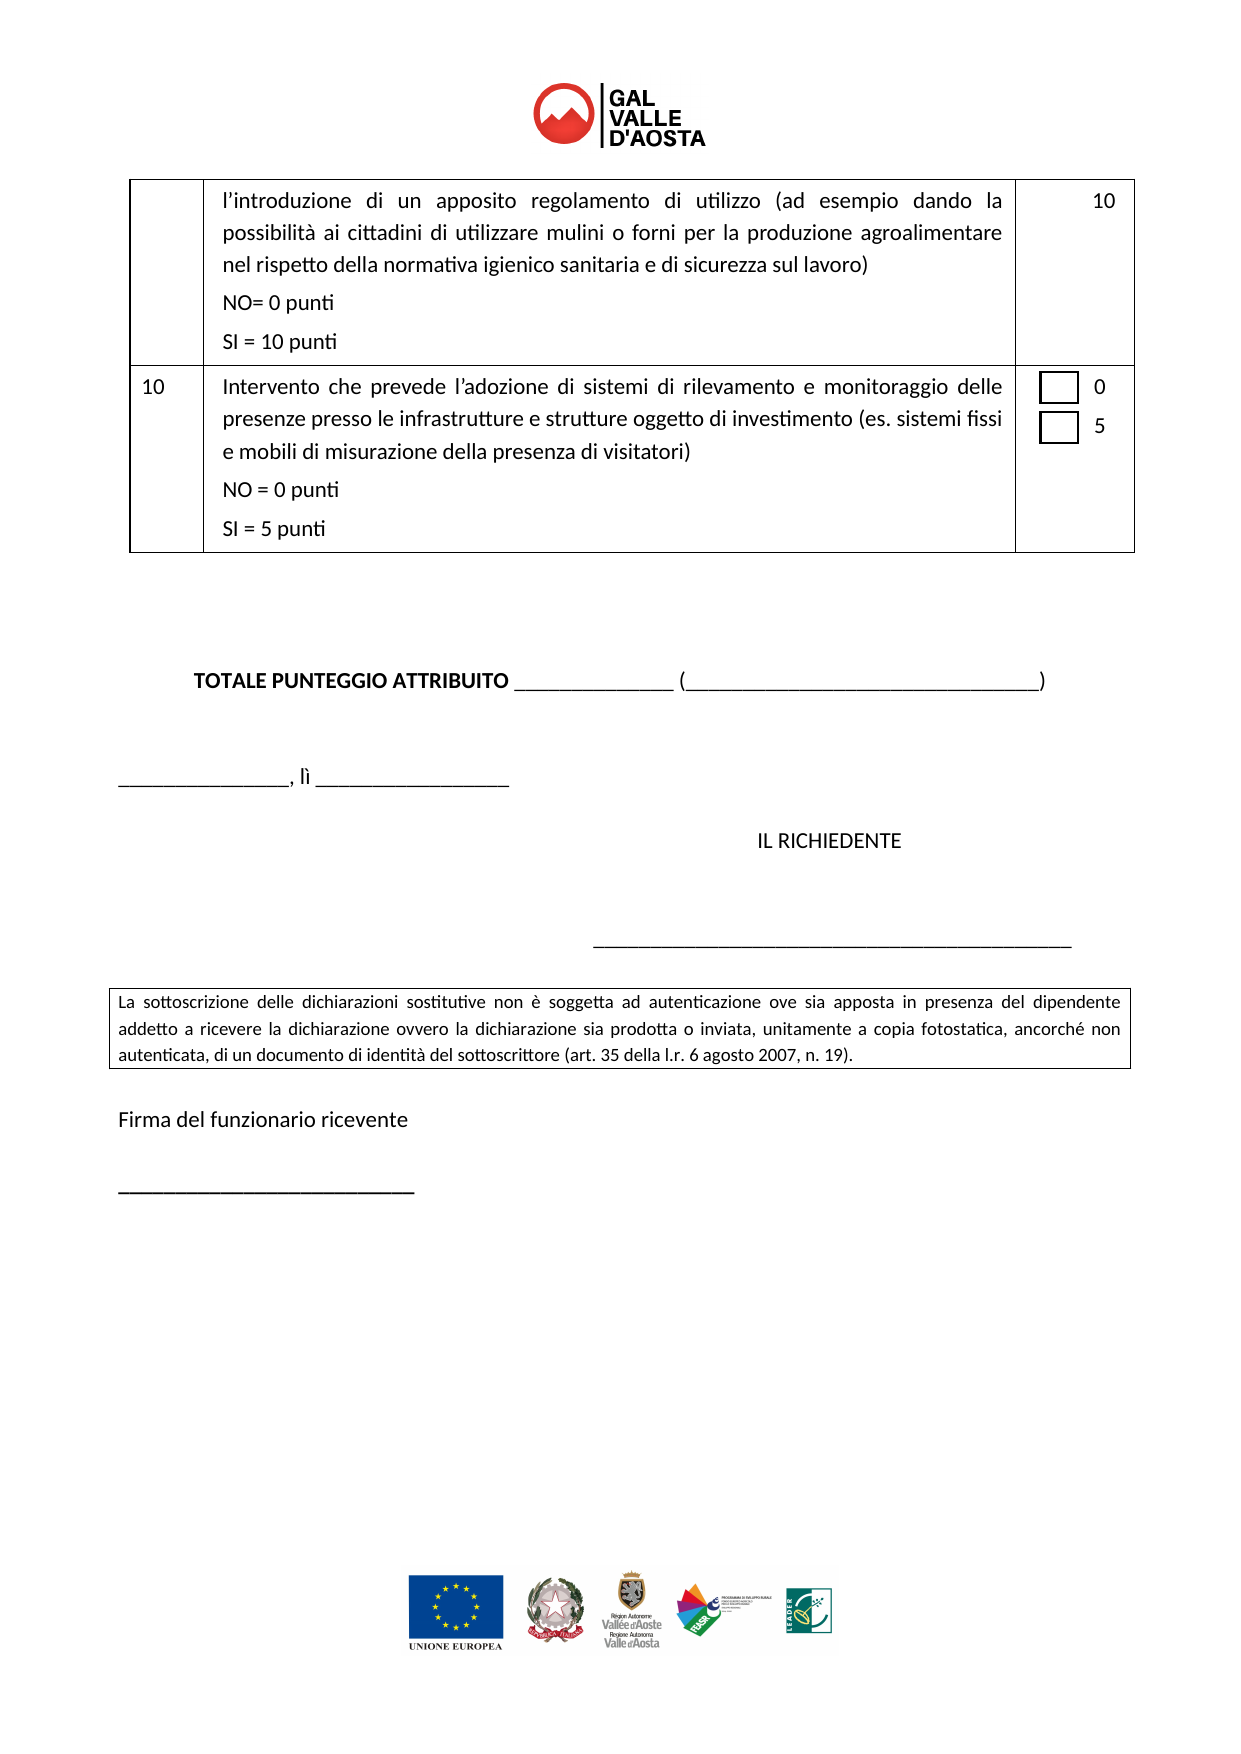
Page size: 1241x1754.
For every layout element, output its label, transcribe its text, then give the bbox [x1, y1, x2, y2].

text __________________________________________ [593, 923, 1122, 951]
table_cell 10 [131, 366, 203, 552]
text La sottoscrizione delle dichiarazioni sostitutive non è soggetta ad autenticazione ove sia apposta in presenza del dipendente addetto a ricevere la dichiarazione ovvero la dichiarazione sia prodotta o inviata, unitamente a copia fotostatica, ancorché non autenticata, di un documento di identità del sottoscrittore (art. 35 della l.r. 6 agosto 2007, n. 19). [110, 989, 1130, 1068]
text IL RICHIEDENTE [706, 827, 1122, 855]
text TOTALE PUNTEGGIO ATTRIBUITO ______________ (_______________________________) [118, 666, 1122, 694]
table_cell Intervento che prevede l’adozione di sistemi di rilevamento e monitoraggio delle presenze presso le infrastrutture e strutture oggetto di investimento (es. sistemi fissi e mobili di misurazione della presenza di visitatori) NO = 0 punti SI = 5 punti [204, 366, 1015, 552]
table_cell 0 10 [1016, 180, 1134, 365]
table_cell 0 5 [1016, 366, 1134, 552]
table_cell 9 [131, 180, 203, 365]
text __________________________ [118, 1169, 1122, 1197]
text Firma del funzionario ricevente [118, 1105, 1122, 1133]
picture [401, 1565, 839, 1656]
text _______________, lì _________________ [118, 762, 1122, 790]
picture [531, 73, 709, 154]
